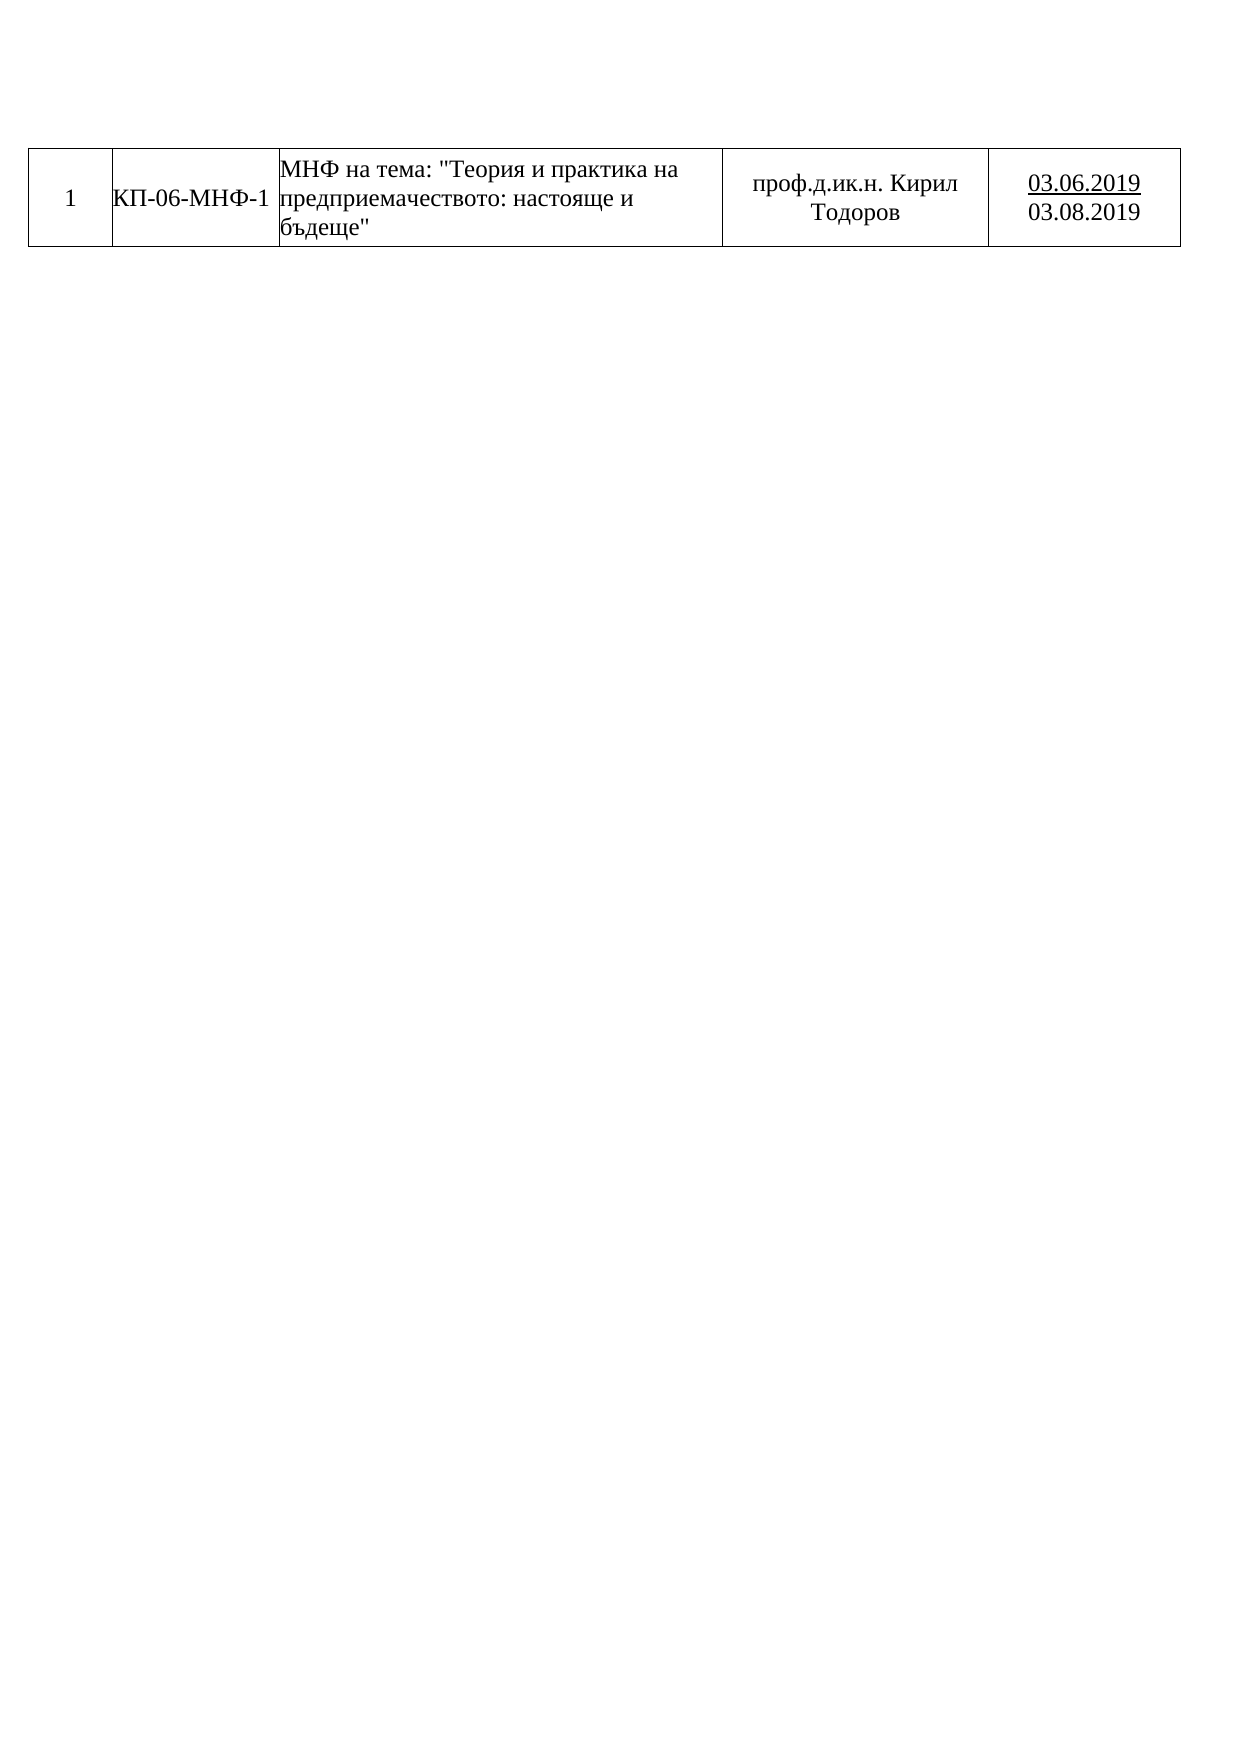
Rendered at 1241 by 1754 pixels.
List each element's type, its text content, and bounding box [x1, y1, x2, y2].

table_cell КП-06-МНФ-1 [113, 149, 279, 246]
table_cell 1 [29, 149, 112, 246]
table_cell МНФ на тема: "Теория и практика на предприемачеството: настояще и бъдеще" [280, 149, 722, 246]
table_cell проф.д.ик.н. Кирил Тодоров [723, 149, 988, 246]
table_cell 03.06.2019 03.08.2019 [989, 149, 1180, 246]
